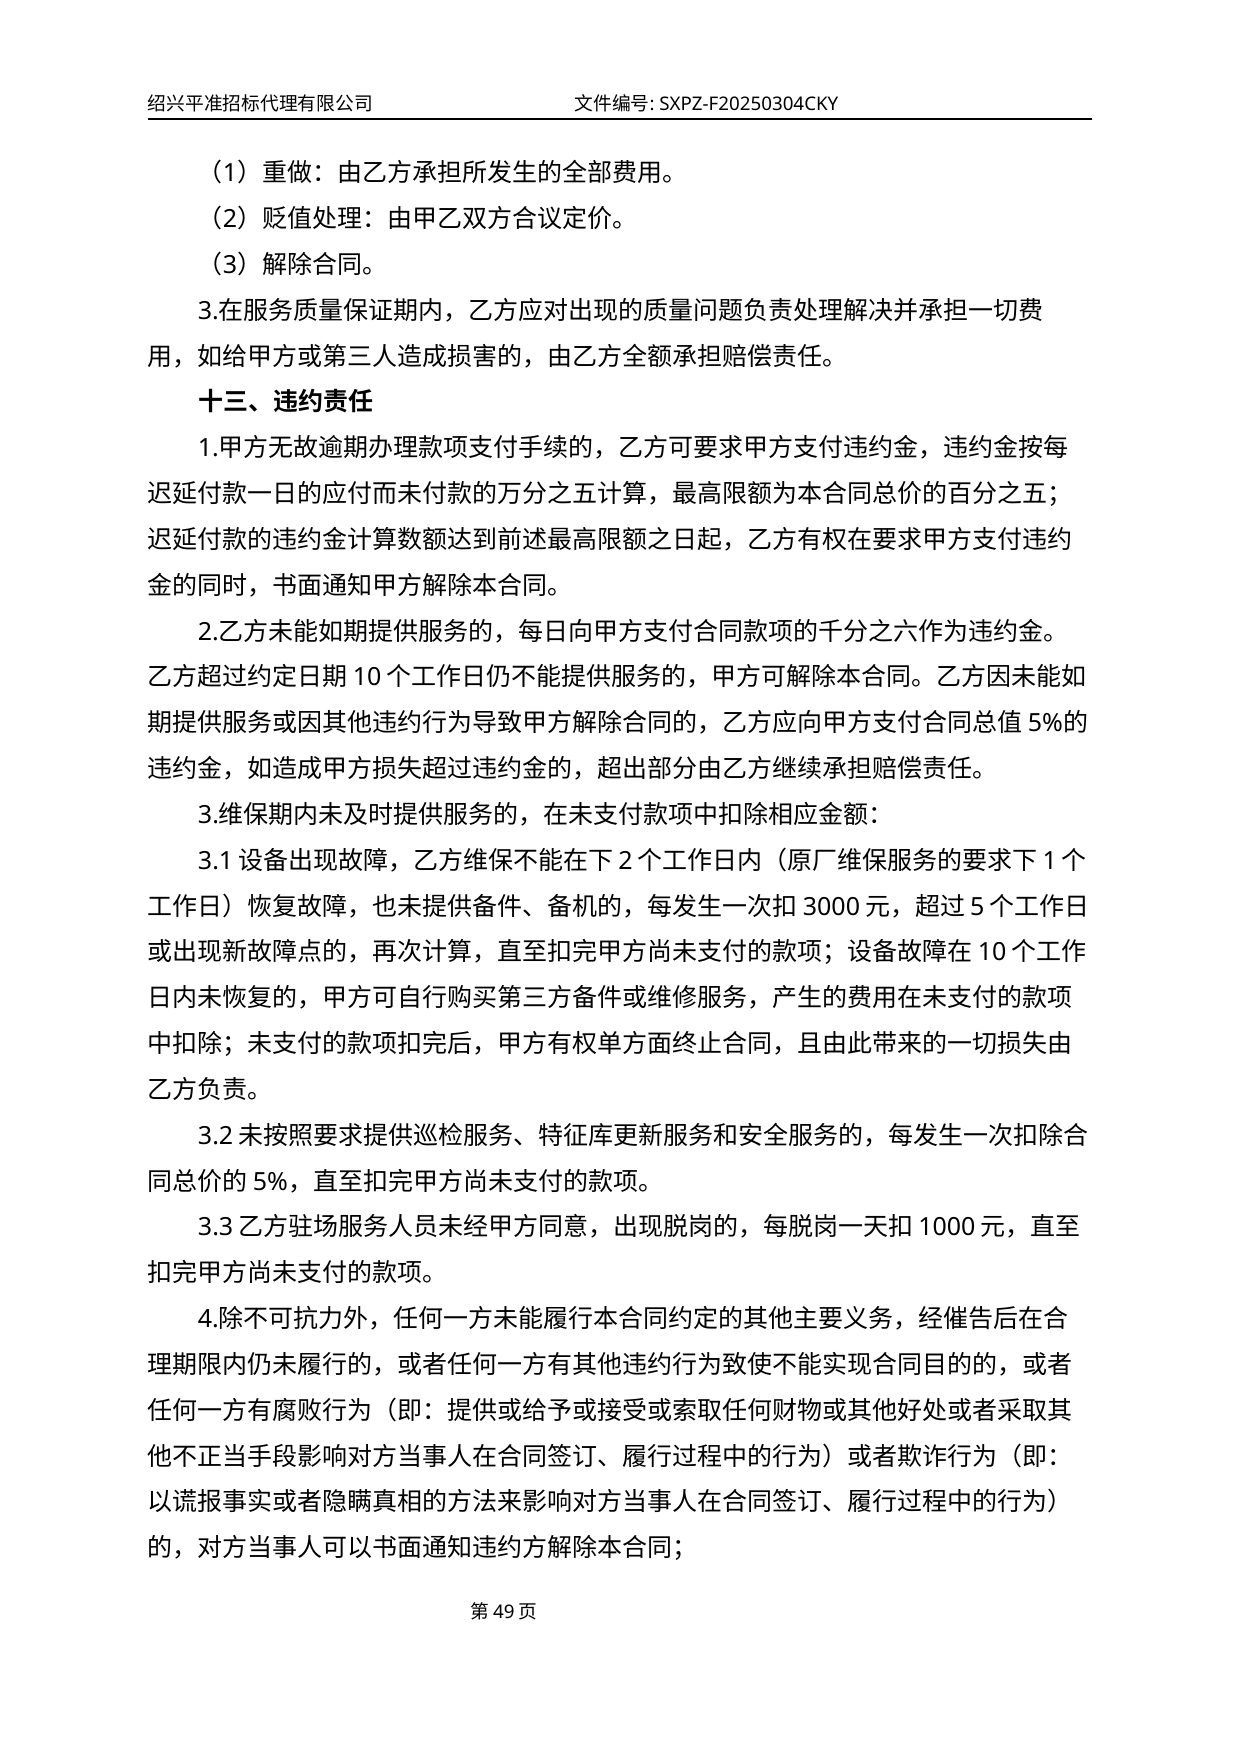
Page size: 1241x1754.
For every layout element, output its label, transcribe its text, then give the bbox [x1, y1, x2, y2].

text 2.乙方未能如期提供服务的，每日向甲方支付合同款项的千分之六作为违约金。乙方超过约定日期10个工作日仍不能提供服务的，甲方可解除本合同。乙方因未能如期提供服务或因其他违约行为导致甲方解除合同的，乙方应向甲方支付合同总值5%的违约金，如造成甲方损失超过违约金的，超出部分由乙方继续承担赔偿责任。 [148, 603, 1092, 787]
text 3.3乙方驻场服务人员未经甲方同意，出现脱岗的，每脱岗一天扣1000元，直至扣完甲方尚未支付的款项。 [148, 1199, 1092, 1291]
text （3）解除合同。 [148, 237, 1092, 282]
text （1）重做：由乙方承担所发生的全部费用。 [148, 145, 1092, 191]
text （2）贬值处理：由甲乙双方合议定价。 [148, 191, 1092, 237]
text 1.甲方无故逾期办理款项支付手续的，乙方可要求甲方支付违约金，违约金按每迟延付款一日的应付而未付款的万分之五计算，最高限额为本合同总价的百分之五；迟延付款的违约金计算数额达到前述最高限额之日起，乙方有权在要求甲方支付违约金的同时，书面通知甲方解除本合同。 [148, 420, 1092, 603]
text 3.维保期内未及时提供服务的，在未支付款项中扣除相应金额： [148, 787, 1092, 832]
text 3.1设备出现故障，乙方维保不能在下2个工作日内（原厂维保服务的要求下1个工作日）恢复故障，也未提供备件、备机的，每发生一次扣3000元，超过5个工作日或出现新故障点的，再次计算，直至扣完甲方尚未支付的款项；设备故障在10个工作日内未恢复的，甲方可自行购买第三方备件或维修服务，产生的费用在未支付的款项中扣除；未支付的款项扣完后，甲方有权单方面终止合同，且由此带来的一切损失由乙方负责。 [148, 832, 1092, 1107]
text 3.2未按照要求提供巡检服务、特征库更新服务和安全服务的，每发生一次扣除合同总价的5%，直至扣完甲方尚未支付的款项。 [148, 1107, 1092, 1199]
text 4.除不可抗力外，任何一方未能履行本合同约定的其他主要义务，经催告后在合理期限内仍未履行的，或者任何一方有其他违约行为致使不能实现合同目的的，或者任何一方有腐败行为（即：提供或给予或接受或索取任何财物或其他好处或者采取其他不正当手段影响对方当事人在合同签订、履行过程中的行为）或者欺诈行为（即：以谎报事实或者隐瞒真相的方法来影响对方当事人在合同签订、履行过程中的行为）的，对方当事人可以书面通知违约方解除本合同； [148, 1291, 1092, 1566]
text 十三、违约责任 [148, 374, 1092, 420]
text 3.在服务质量保证期内，乙方应对出现的质量问题负责处理解决并承担一切费用，如给甲方或第三人造成损害的，由乙方全额承担赔偿责任。 [148, 282, 1092, 374]
